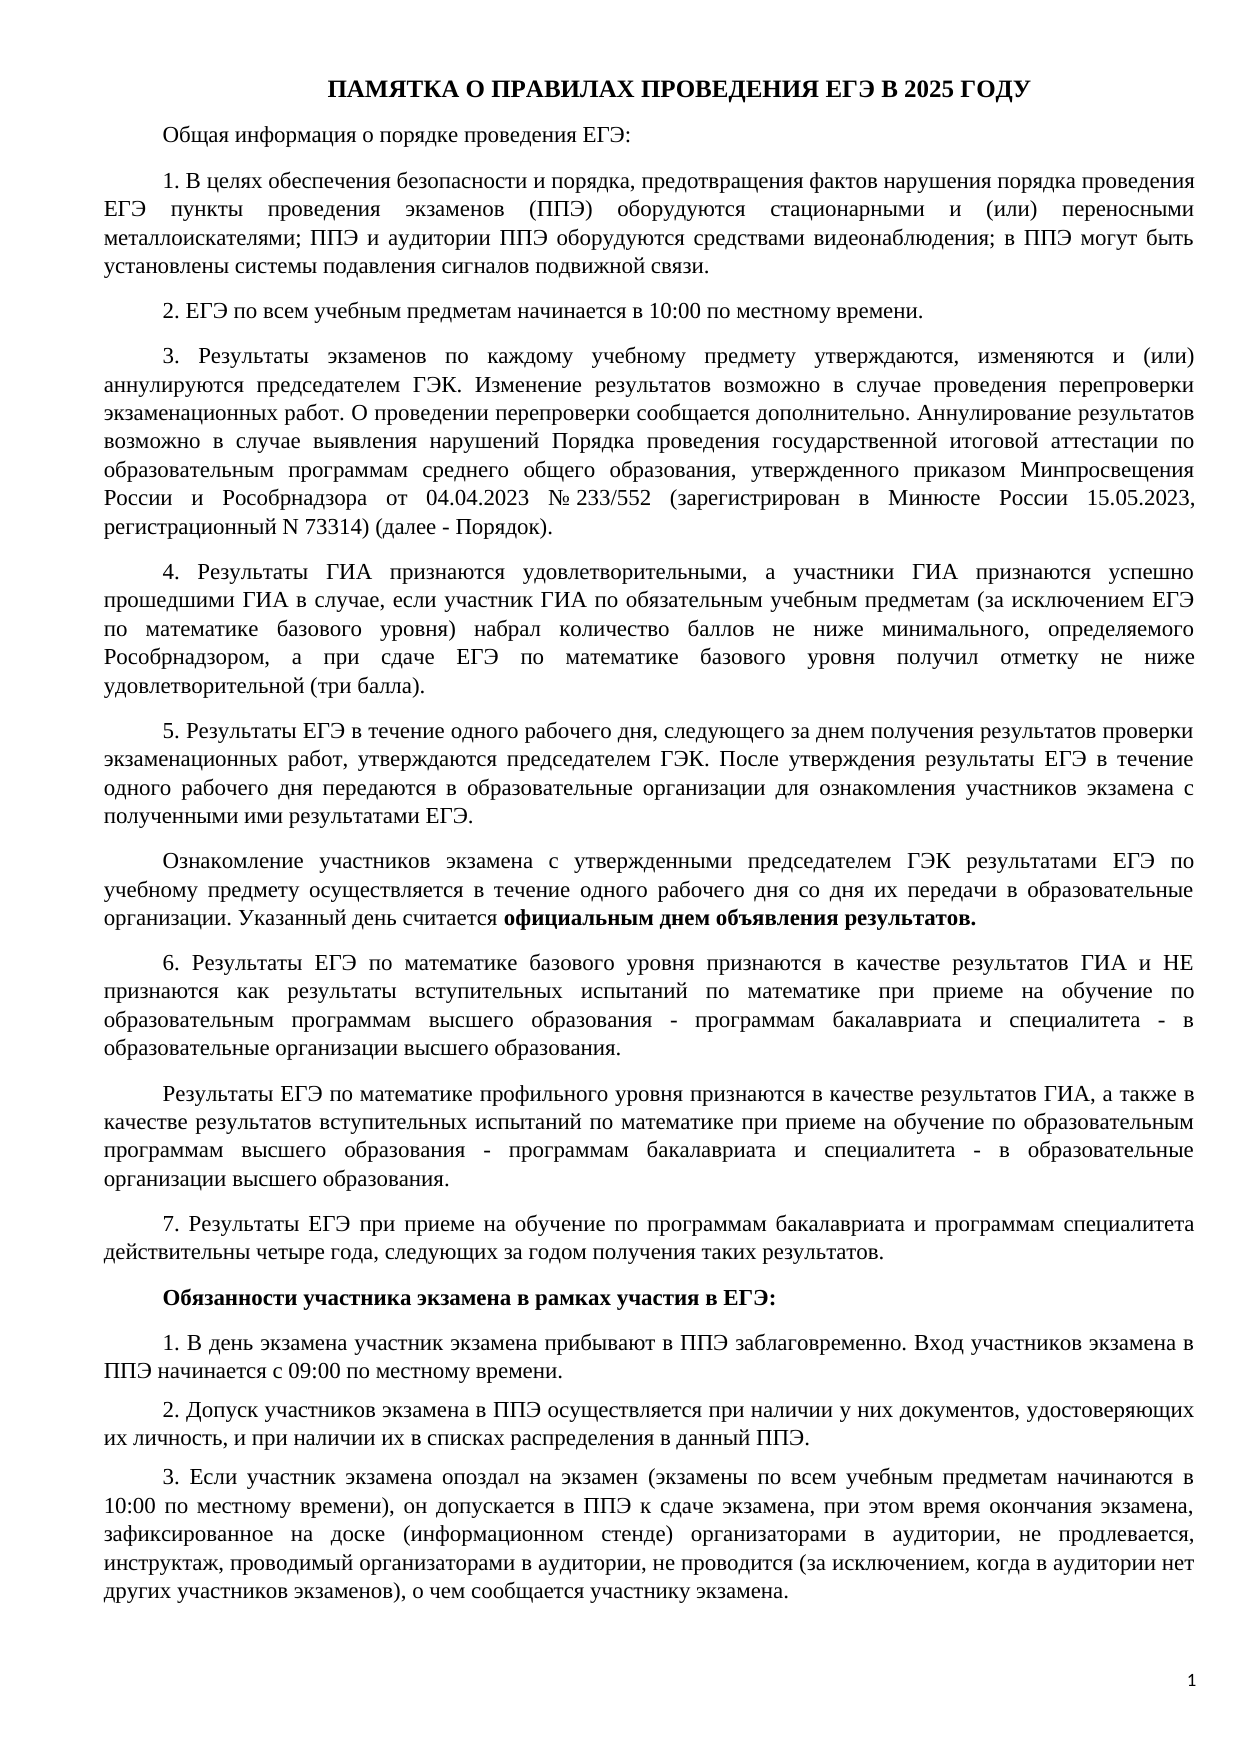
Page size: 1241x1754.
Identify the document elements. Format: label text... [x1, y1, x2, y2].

text Результаты ЕГЭ по математике профильного уровня признаются в качестве результатов ГИА, а также в качестве результатов вступительных испытаний по математике при приеме на обучение по образовательным программам высшего образования - программам бакалавриата и специалитета - в образовательные организации высшего образования. [103, 1079, 1196, 1191]
text 1. В день экзамена участник экзамена прибывают в ППЭ заблаговременно. Вход участников экзамена в ППЭ начинается с 09:00 по местному времени. [103, 1329, 1196, 1383]
text Ознакомление участников экзамена с утвержденными председателем ГЭК результатами ЕГЭ по учебному предмету осуществляется в течение одного рабочего дня со дня их передачи в образовательные организации. Указанный день считается официальным днем объявления результатов. [103, 847, 1196, 930]
text 2. ЕГЭ по всем учебным предметам начинается в 10:00 по местному времени. [103, 297, 1196, 323]
text 3. Если участник экзамена опоздал на экзамен (экзамены по всем учебным предметам начинаются в 10:00 по местному времени), он допускается в ППЭ к сдаче экзамена, при этом время окончания экзамена, зафиксированное на доске (информационном стенде) организаторами в аудитории, не продлевается, инструктаж, проводимый организаторами в аудитории, не проводится (за исключением, когда в аудитории нет других участников экзаменов), о чем сообщается участнику экзамена. [103, 1463, 1196, 1603]
text 1. В целях обеспечения безопасности и порядка, предотвращения фактов нарушения порядка проведения ЕГЭ пункты проведения экзаменов (ППЭ) оборудуются стационарными и (или) переносными металлоискателями; ППЭ и аудитории ППЭ оборудуются средствами видеонаблюдения; в ППЭ могут быть установлены системы подавления сигналов подвижной связи. [103, 167, 1196, 278]
text 6. Результаты ЕГЭ по математике базового уровня признаются в качестве результатов ГИА и НЕ признаются как результаты вступительных испытаний по математике при приеме на обучение по образовательным программам высшего образования - программам бакалавриата и специалитета - в образовательные организации высшего образования. [103, 949, 1196, 1061]
text Общая информация о порядке проведения ЕГЭ: [103, 122, 1196, 148]
text 7. Результаты ЕГЭ при приеме на обучение по программам бакалавриата и программам специалитета действительны четыре года, следующих за годом получения таких результатов. [103, 1210, 1196, 1265]
text ПАМЯТКА О ПРАВИЛАХ ПРОВЕДЕНИЯ ЕГЭ В 2025 ГОДУ [103, 74, 1196, 103]
text Обязанности участника экзамена в рамках участия в ЕГЭ: [103, 1283, 1196, 1310]
text 4. Результаты ГИА признаются удовлетворительными, а участники ГИА признаются успешно прошедшими ГИА в случае, если участник ГИА по обязательным учебным предметам (за исключением ЕГЭ по математике базового уровня) набрал количество баллов не ниже минимального, определяемого Рособрнадзором, а при сдаче ЕГЭ по математике базового уровня получил отметку не ниже удовлетворительной (три балла). [103, 558, 1196, 698]
text 5. Результаты ЕГЭ в течение одного рабочего дня, следующего за днем получения результатов проверки экзаменационных работ, утверждаются председателем ГЭК. После утверждения результаты ЕГЭ в течение одного рабочего дня передаются в образовательные организации для ознакомления участников экзамена с полученными ими результатами ЕГЭ. [103, 717, 1196, 828]
text 2. Допуск участников экзамена в ППЭ осуществляется при наличии у них документов, удостоверяющих их личность, и при наличии их в списках распределения в данный ППЭ. [103, 1396, 1196, 1451]
text 3. Результаты экзаменов по каждому учебному предмету утверждаются, изменяются и (или) аннулируются председателем ГЭК. Изменение результатов возможно в случае проведения перепроверки экзаменационных работ. О проведении перепроверки сообщается дополнительно. Аннулирование результатов возможно в случае выявления нарушений Порядка проведения государственной итоговой аттестации по образовательным программам среднего общего образования, утвержденного приказом Минпросвещения России и Рособрнадзора от 04.04.2023 № 233/552 (зарегистрирован в Минюсте России 15.05.2023, регистрационный N 73314) (далее - Порядок). [103, 342, 1196, 539]
